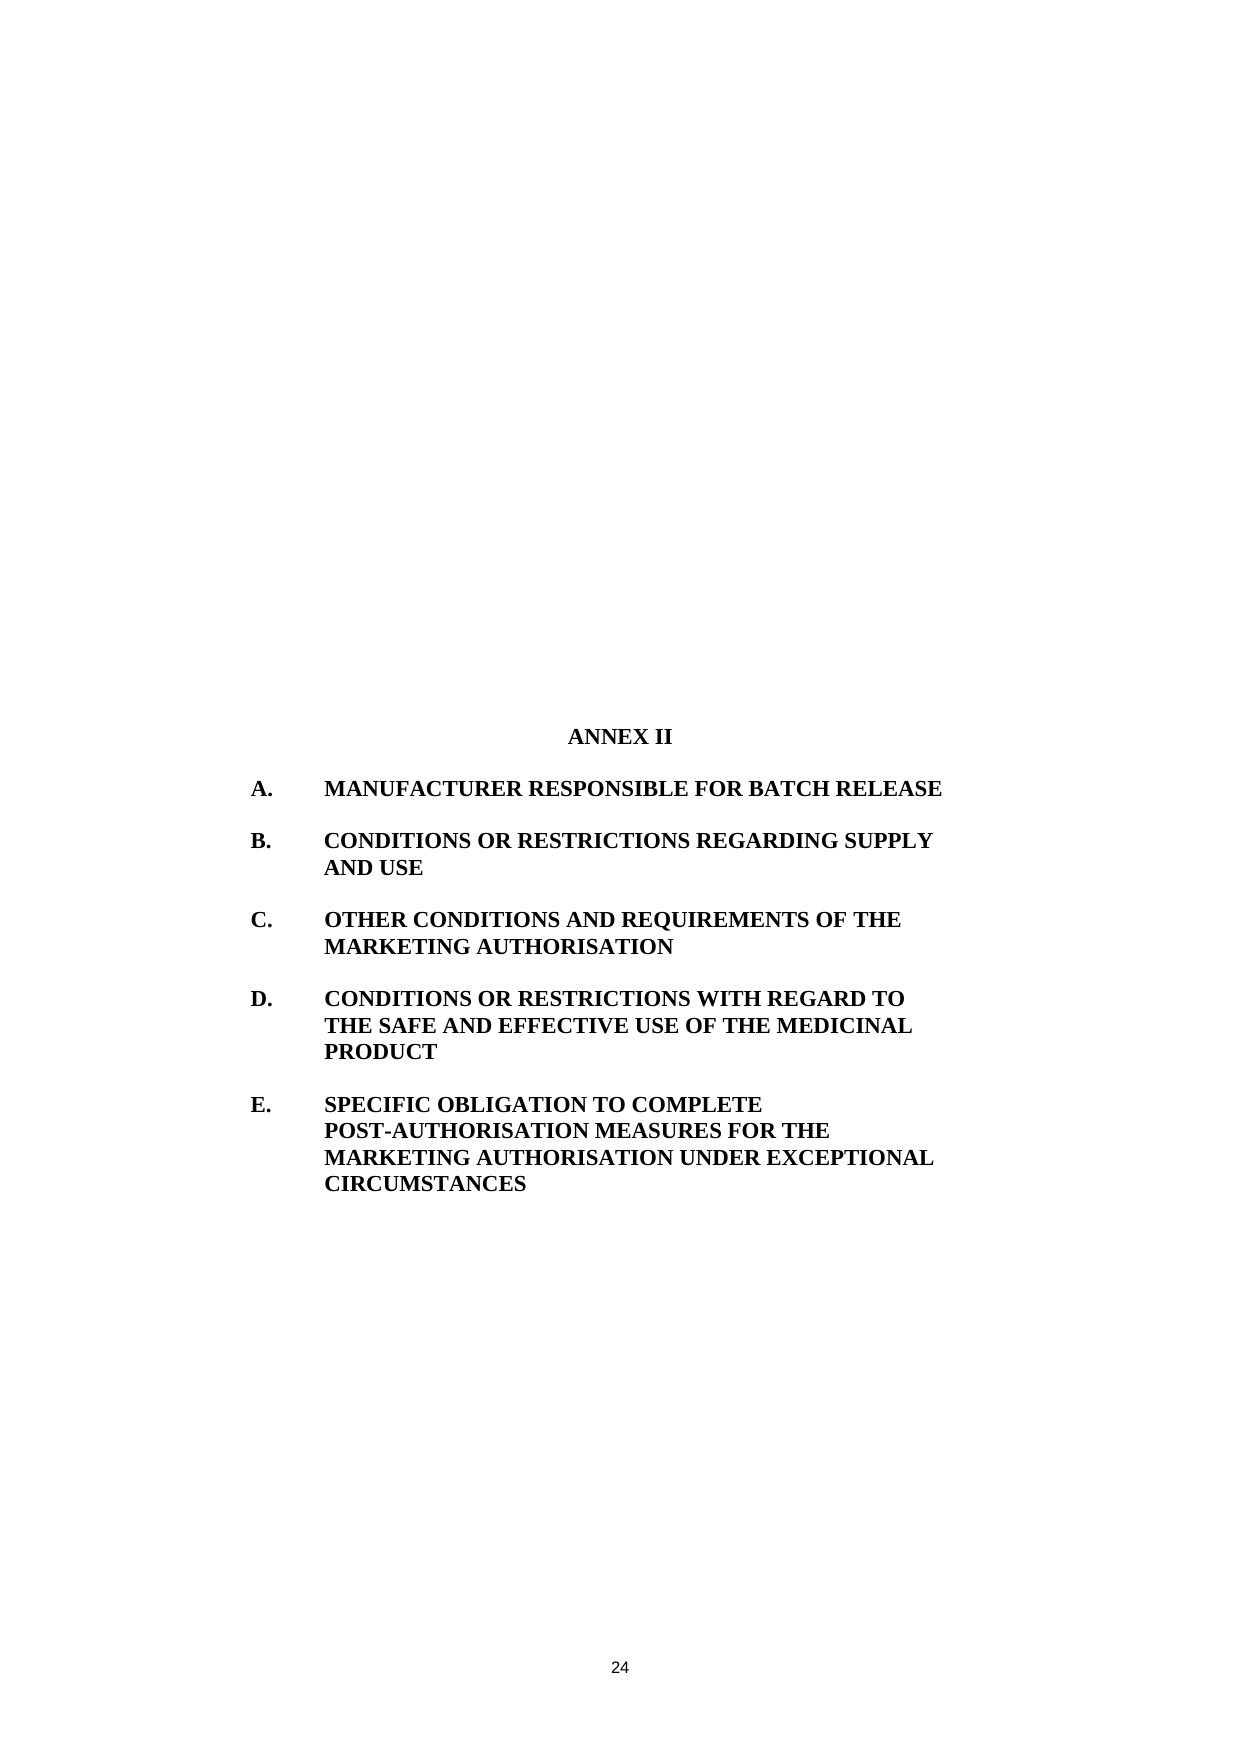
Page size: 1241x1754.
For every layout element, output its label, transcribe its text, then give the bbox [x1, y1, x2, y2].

text A. MANUFACTURER RESPONSIBLE FOR BATCH RELEASE [251, 775, 946, 801]
text C. OTHER CONDITIONS AND REQUIREMENTS OF THE MARKETING AUTHORISATION [250, 906, 946, 959]
text ANNEX II [147, 723, 1093, 750]
text E. SPECIFIC OBLIGATION TO COMPLETE POST-AUTHORISATION MEASURES FOR THE MARKETING AUTHORISATION UNDER EXCEPTIONAL CIRCUMSTANCES [250, 1091, 946, 1196]
text D. conditions or restrictions with regard to the safe and effective use of the medicinal product [250, 986, 946, 1064]
text B. CONDITIONS OR RESTRICTIONS REGARDING SUPPLY AND USE [250, 827, 946, 880]
